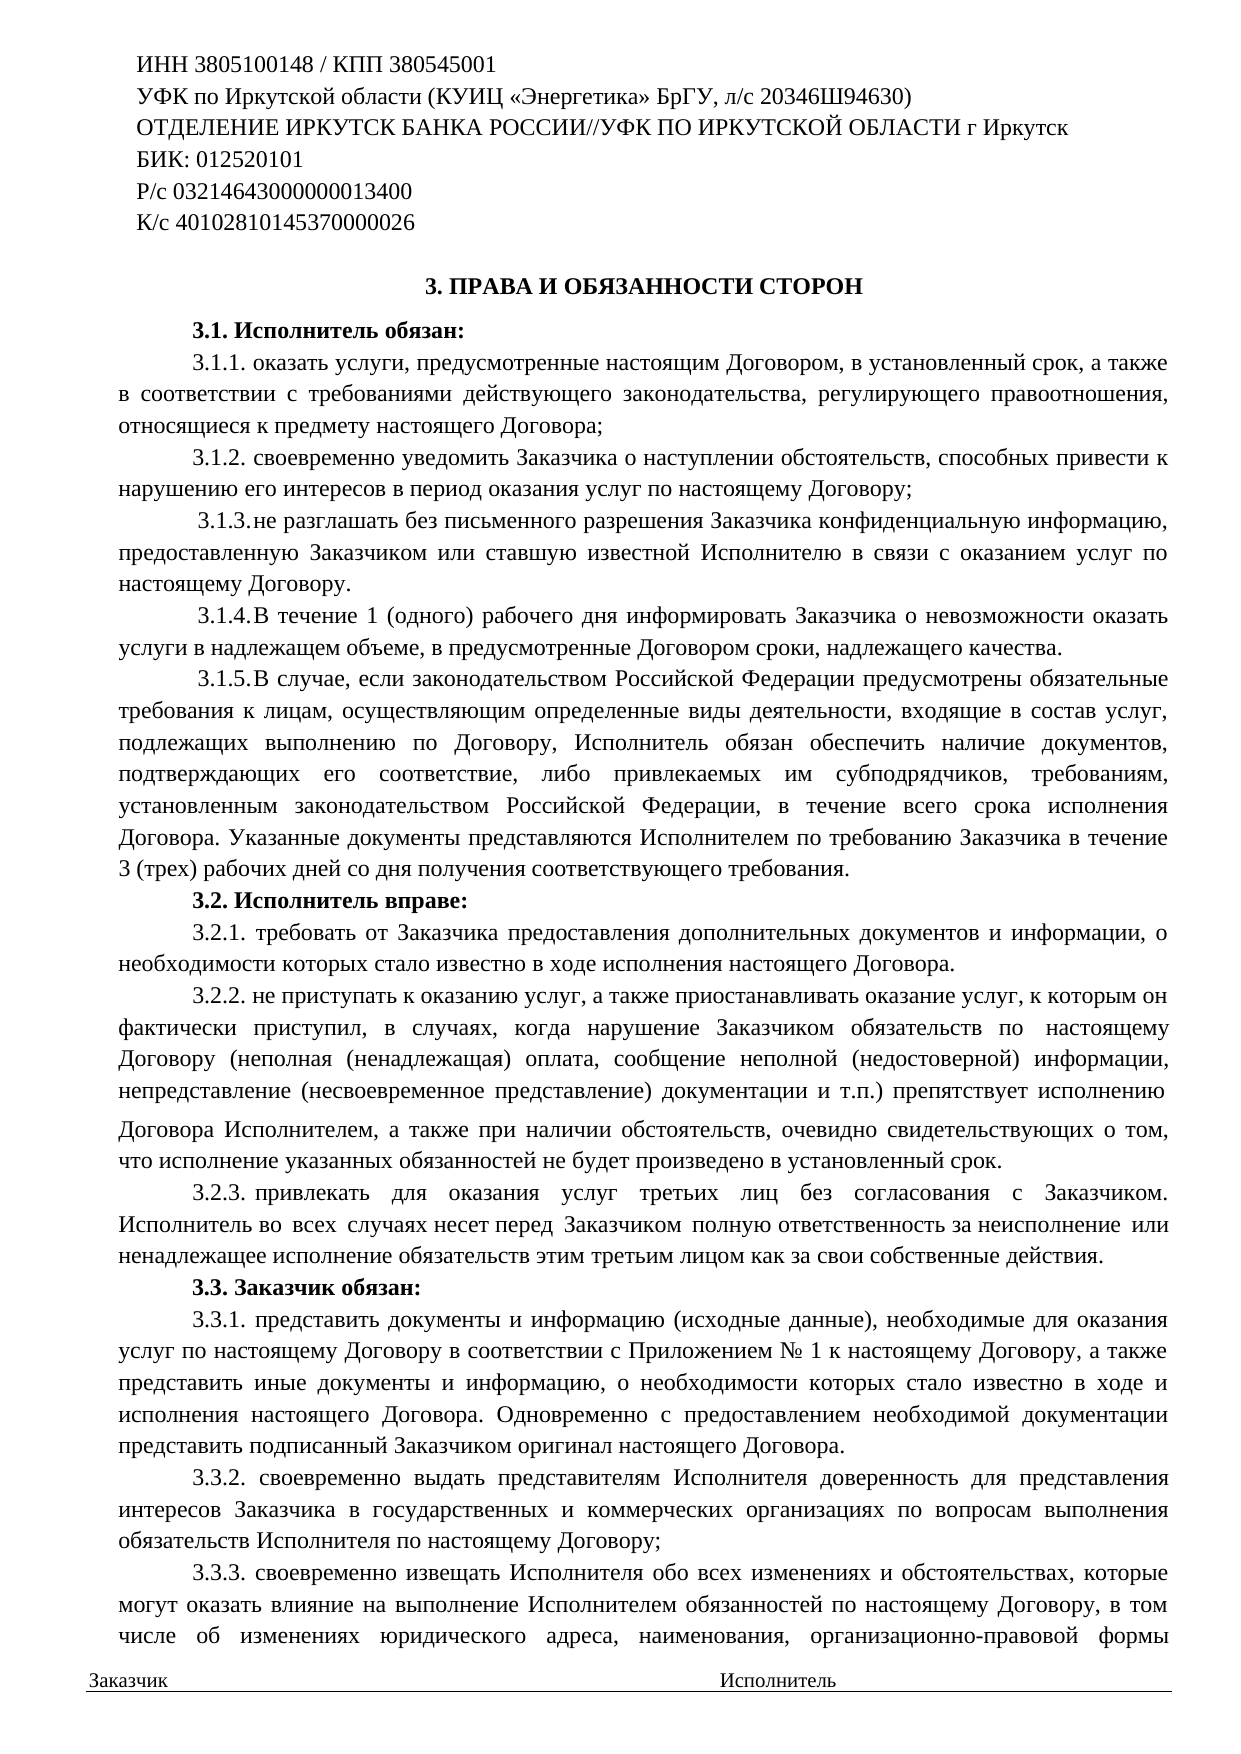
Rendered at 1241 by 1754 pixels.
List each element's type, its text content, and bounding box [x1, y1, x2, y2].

text Р/с 03214643000000013400 [72, 177, 1192, 204]
subtitle Заказчик обязан: [192, 1273, 1192, 1301]
subtitle Исполнитель вправе: [192, 886, 1192, 913]
list Исполнитель обязан: [192, 316, 1192, 343]
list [118, 1558, 1169, 1649]
text ИНН 3805100148 / КПП 380545001 [72, 50, 1192, 78]
subtitle ПРАВА И ОБЯЗАННОСТИ СТОРОН [425, 272, 1192, 299]
list представить документы и информацию (исходные данные), необходимые для оказания услуг по настоящему Договору в соответствии с Приложением № 1 к настоящему Договору, а также представить иные документы и информацию, о необходимости которых стало известно в ходе и исполнения настоящего Договора. Одновременно с предоставлением необходимой документации представить подписанный Заказчиком оригинал настоящего Договора. [118, 1304, 1169, 1459]
list своевременно уведомить Заказчика о наступлении обстоятельств, способных привести к нарушению его интересов в период оказания услуг по настоящему Договору; [118, 442, 1169, 502]
list В случае, если законодательством Российской Федерации предусмотрены обязательные требования к лицам, осуществляющим определенные виды деятельности, входящие в состав услуг, подлежащих выполнению по Договору, Исполнитель обязан обеспечить наличие документов, подтверждающих его соответствие, либо привлекаемых им субподрядчиков, требованиям, установленным законодательством Российской Федерации, в течение всего срока исполнения Договора. Указанные документы представляются Исполнителем по требованию Заказчика в течение 3 (трех) рабочих дней со дня получения соответствующего требования. [118, 664, 1169, 882]
text ОТДЕЛЕНИЕ ИРКУТСК БАНКА РОССИИ//УФК ПО ИРКУТСКОЙ ОБЛАСТИ г Иркутск [72, 113, 1192, 141]
text БИК: 012520101 [72, 145, 1192, 173]
list привлекать для оказания услуг третьих лиц без согласования с Заказчиком. Исполнитель во всех случаях несет перед Заказчиком полную ответственность за неисполнение или ненадлежащее исполнение обязательств этим третьим лицом как за свои собственные действия. [118, 1178, 1169, 1269]
list своевременно выдать представителям Исполнителя доверенность для представления интересов Заказчика в государственных и коммерческих организациях по вопросам выполнения обязательств Исполнителя по настоящему Договору; [118, 1463, 1169, 1554]
text К/с 40102810145370000026 [72, 208, 1192, 236]
text Договора Исполнителем, а также при наличии обстоятельств, очевидно свидетельствующих о том, что исполнение указанных обязанностей не будет произведено в установленный срок. [118, 1114, 1169, 1174]
list не разглашать без письменного разрешения Заказчика конфиденциальную информацию, предоставленную Заказчиком или ставшую известной Исполнителю в связи с оказанием услуг по настоящему Договору. [118, 506, 1169, 597]
text УФК по Иркутской области (КУИЦ «Энергетика» БрГУ, л/с 20346Ш94630) [72, 82, 1192, 109]
list В течение 1 (одного) рабочего дня информировать Заказчика о невозможности оказать услуги в надлежащем объеме, в предусмотренные Договором сроки, надлежащего качества. [118, 601, 1169, 660]
list требовать от Заказчика предоставления дополнительных документов и информации, о необходимости которых стало известно в ходе исполнения настоящего Договора. [118, 917, 1169, 977]
list не приступать к оказанию услуг, а также приостанавливать оказание услуг, к которым он фактически приступил, в случаях, когда нарушение Заказчиком обязательств по настоящему Договору (неполная (ненадлежащая) оплата, сообщение неполной (недостоверной) информации, непредставление (несвоевременное представление) документации и т.п.) препятствует исполнению [118, 981, 1169, 1103]
list оказать услуги, предусмотренные настоящим Договором, в установленный срок, а также в соответствии с требованиями действующего законодательства, регулирующего правоотношения, относящиеся к предмету настоящего Договора; [118, 347, 1169, 438]
